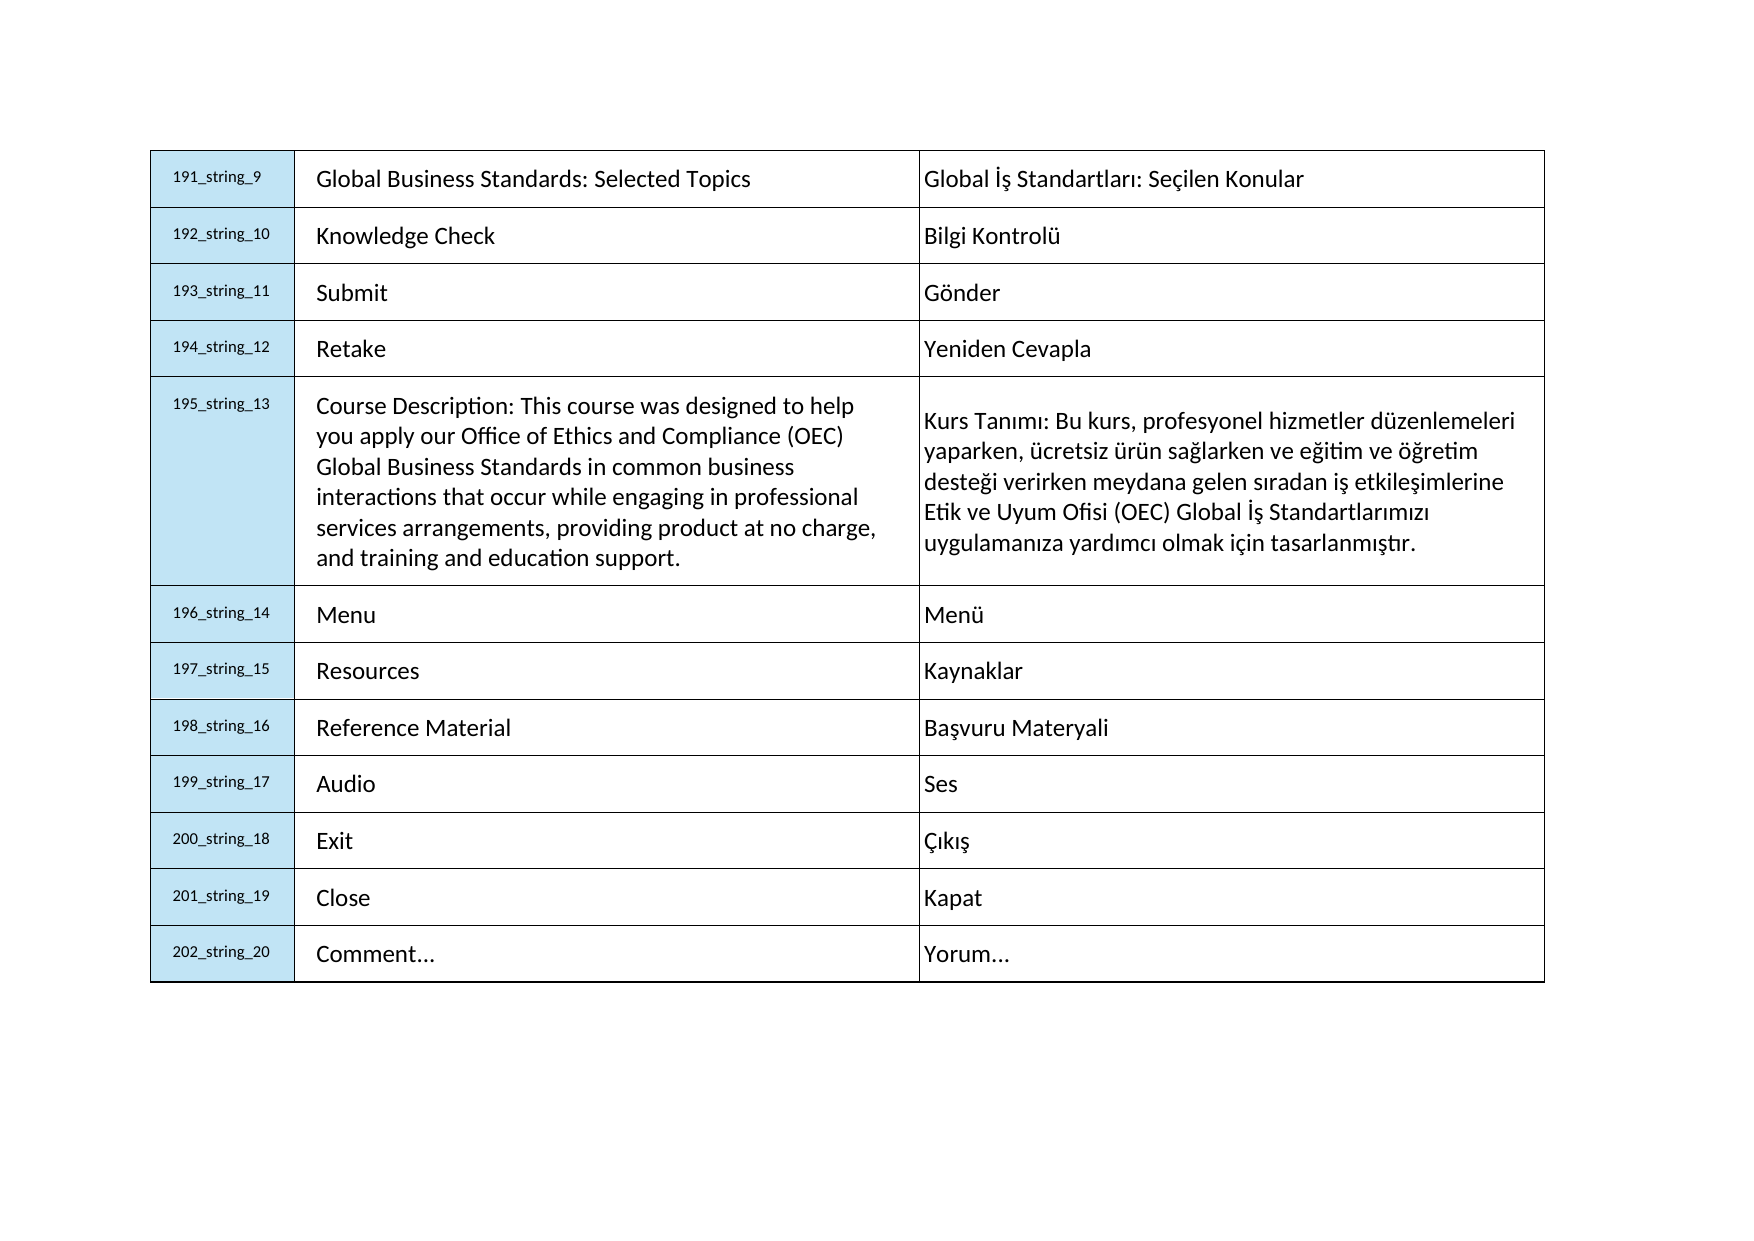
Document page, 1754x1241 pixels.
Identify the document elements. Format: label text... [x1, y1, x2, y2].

table_cell Resources [295, 643, 919, 698]
table_cell Menü [920, 586, 1544, 642]
table_cell Kaynaklar [920, 643, 1544, 698]
table_cell Comment... [295, 926, 919, 981]
table_cell 194_string_12 [151, 321, 294, 376]
table_cell Global İş Standartları: Seçilen Konular [920, 151, 1544, 207]
table_cell Global Business Standards: Selected Topics [295, 151, 919, 207]
table_cell Audio [295, 756, 919, 812]
table_cell Yorum... [920, 926, 1544, 981]
table_cell Menu [295, 586, 919, 642]
table_cell 193_string_11 [151, 264, 294, 320]
table_cell Kapat [920, 869, 1544, 925]
table_cell Başvuru Materyali [920, 700, 1544, 755]
table_cell 201_string_19 [151, 869, 294, 925]
table_cell Close [295, 869, 919, 925]
table_cell Kurs Tanımı: Bu kurs, profesyonel hizmetler düzenlemeleri yaparken, ücretsiz ürün sağlarken ve eğitim ve öğretim desteği verirken meydana gelen sıradan iş etkileşimlerine Etik ve Uyum Ofisi (OEC) Global İş Standartlarımızı uygulamanıza yardımcı olmak için tasarlanmıştır. [920, 377, 1544, 585]
table_cell 192_string_10 [151, 208, 294, 263]
table_cell 202_string_20 [151, 926, 294, 981]
table_cell Yeniden Cevapla [920, 321, 1544, 376]
table_cell Submit [295, 264, 919, 320]
table_cell 197_string_15 [151, 643, 294, 698]
table_cell Gönder [920, 264, 1544, 320]
table_cell 196_string_14 [151, 586, 294, 642]
table_cell Retake [295, 321, 919, 376]
table_cell Knowledge Check [295, 208, 919, 263]
table_cell Reference Material [295, 700, 919, 755]
table_cell 191_string_9 [151, 151, 294, 207]
table_cell 200_string_18 [151, 813, 294, 868]
table_cell Course Description: This course was designed to help you apply our Office of Ethics and Compliance (OEC) Global Business Standards in common business interactions that occur while engaging in professional services arrangements, providing product at no charge, and training and education support. [295, 377, 919, 585]
table_cell 198_string_16 [151, 700, 294, 755]
table_cell Exit [295, 813, 919, 868]
table_cell Ses [920, 756, 1544, 812]
table_cell Çıkış [920, 813, 1544, 868]
table_cell Bilgi Kontrolü [920, 208, 1544, 263]
table_cell 199_string_17 [151, 756, 294, 812]
table_cell 195_string_13 [151, 377, 294, 585]
